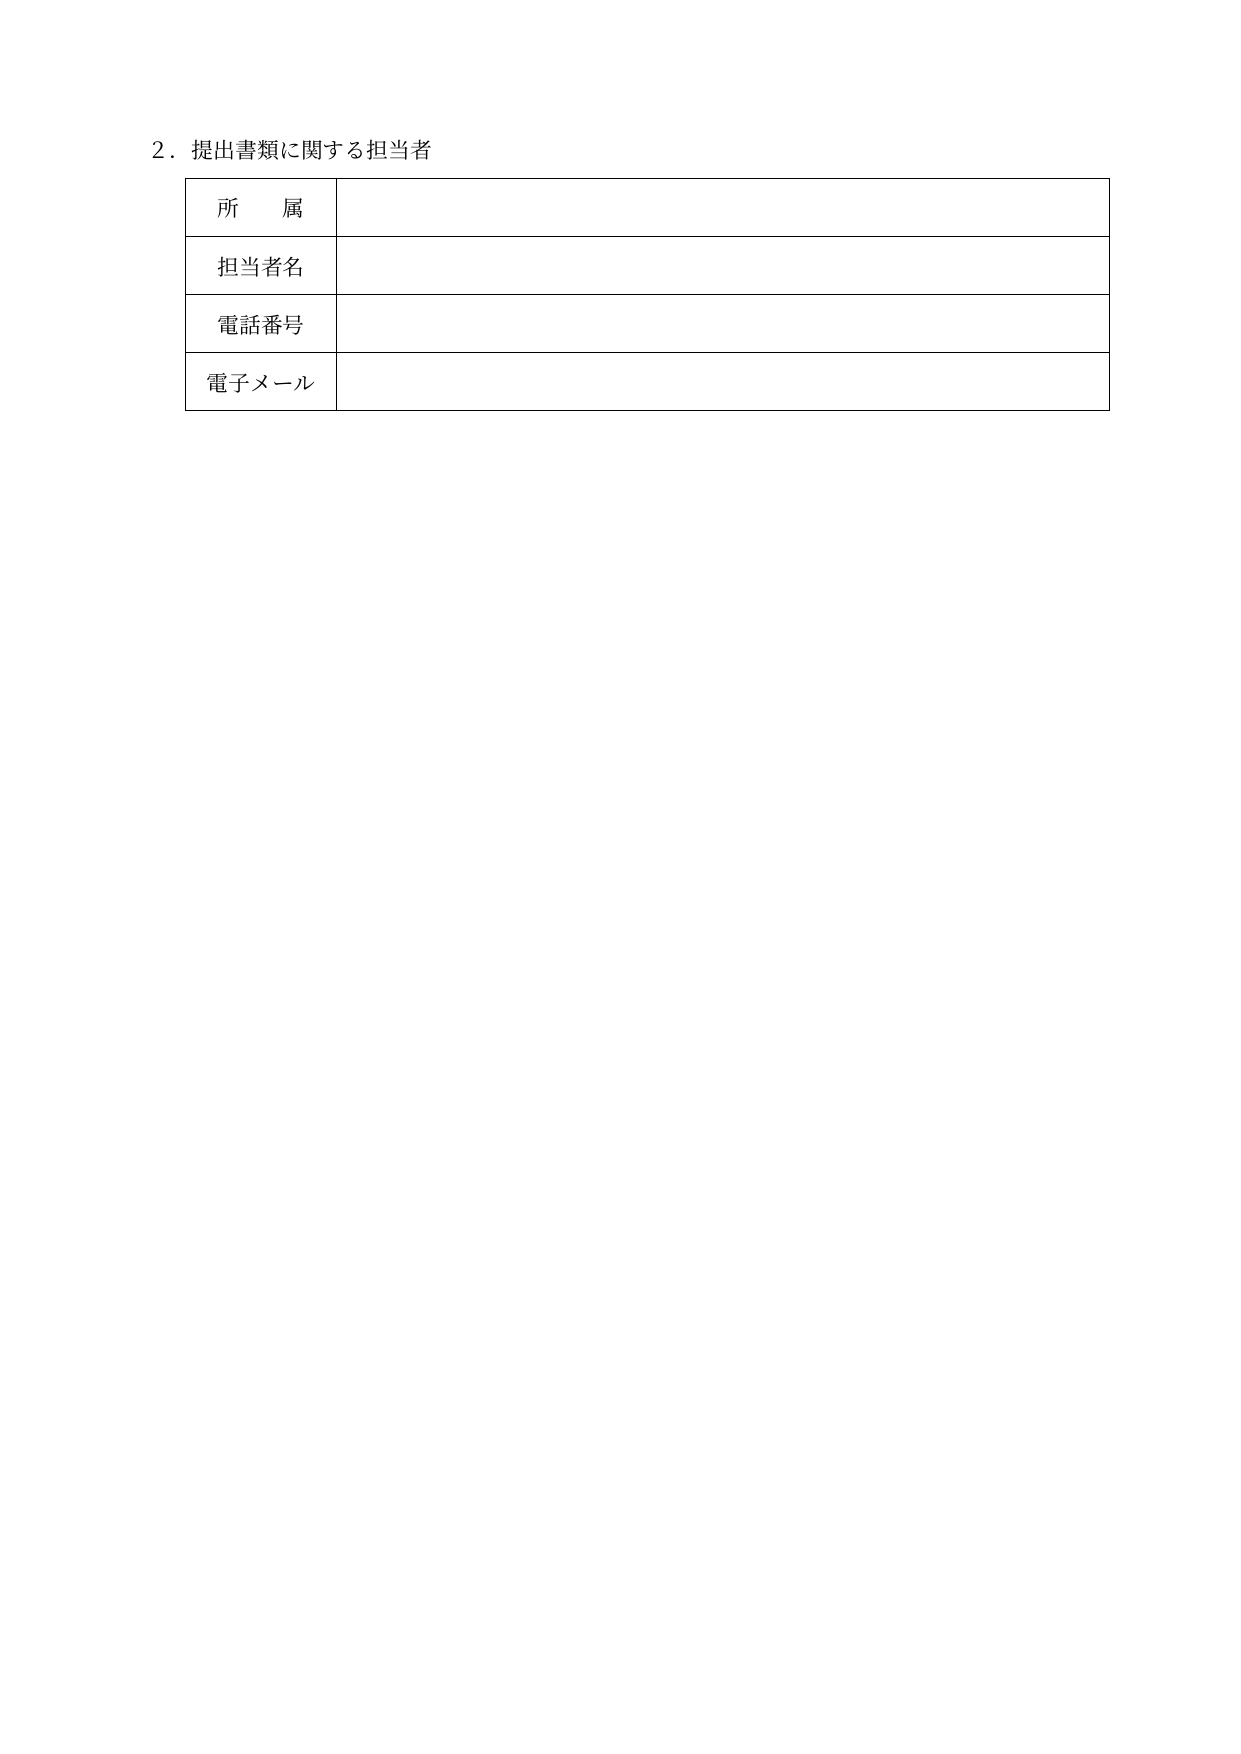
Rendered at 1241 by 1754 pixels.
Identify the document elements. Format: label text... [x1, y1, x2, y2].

table_cell [337, 237, 1109, 294]
table_header 所 属 [186, 179, 336, 236]
table_cell [337, 353, 1109, 410]
table_cell [337, 295, 1109, 352]
text ２．提出書類に関する担当者 [148, 121, 1122, 178]
table_header [337, 179, 1109, 236]
table_cell 担当者名 [186, 237, 336, 294]
table_cell 電子メール [186, 353, 336, 410]
table_cell 電話番号 [186, 295, 336, 352]
